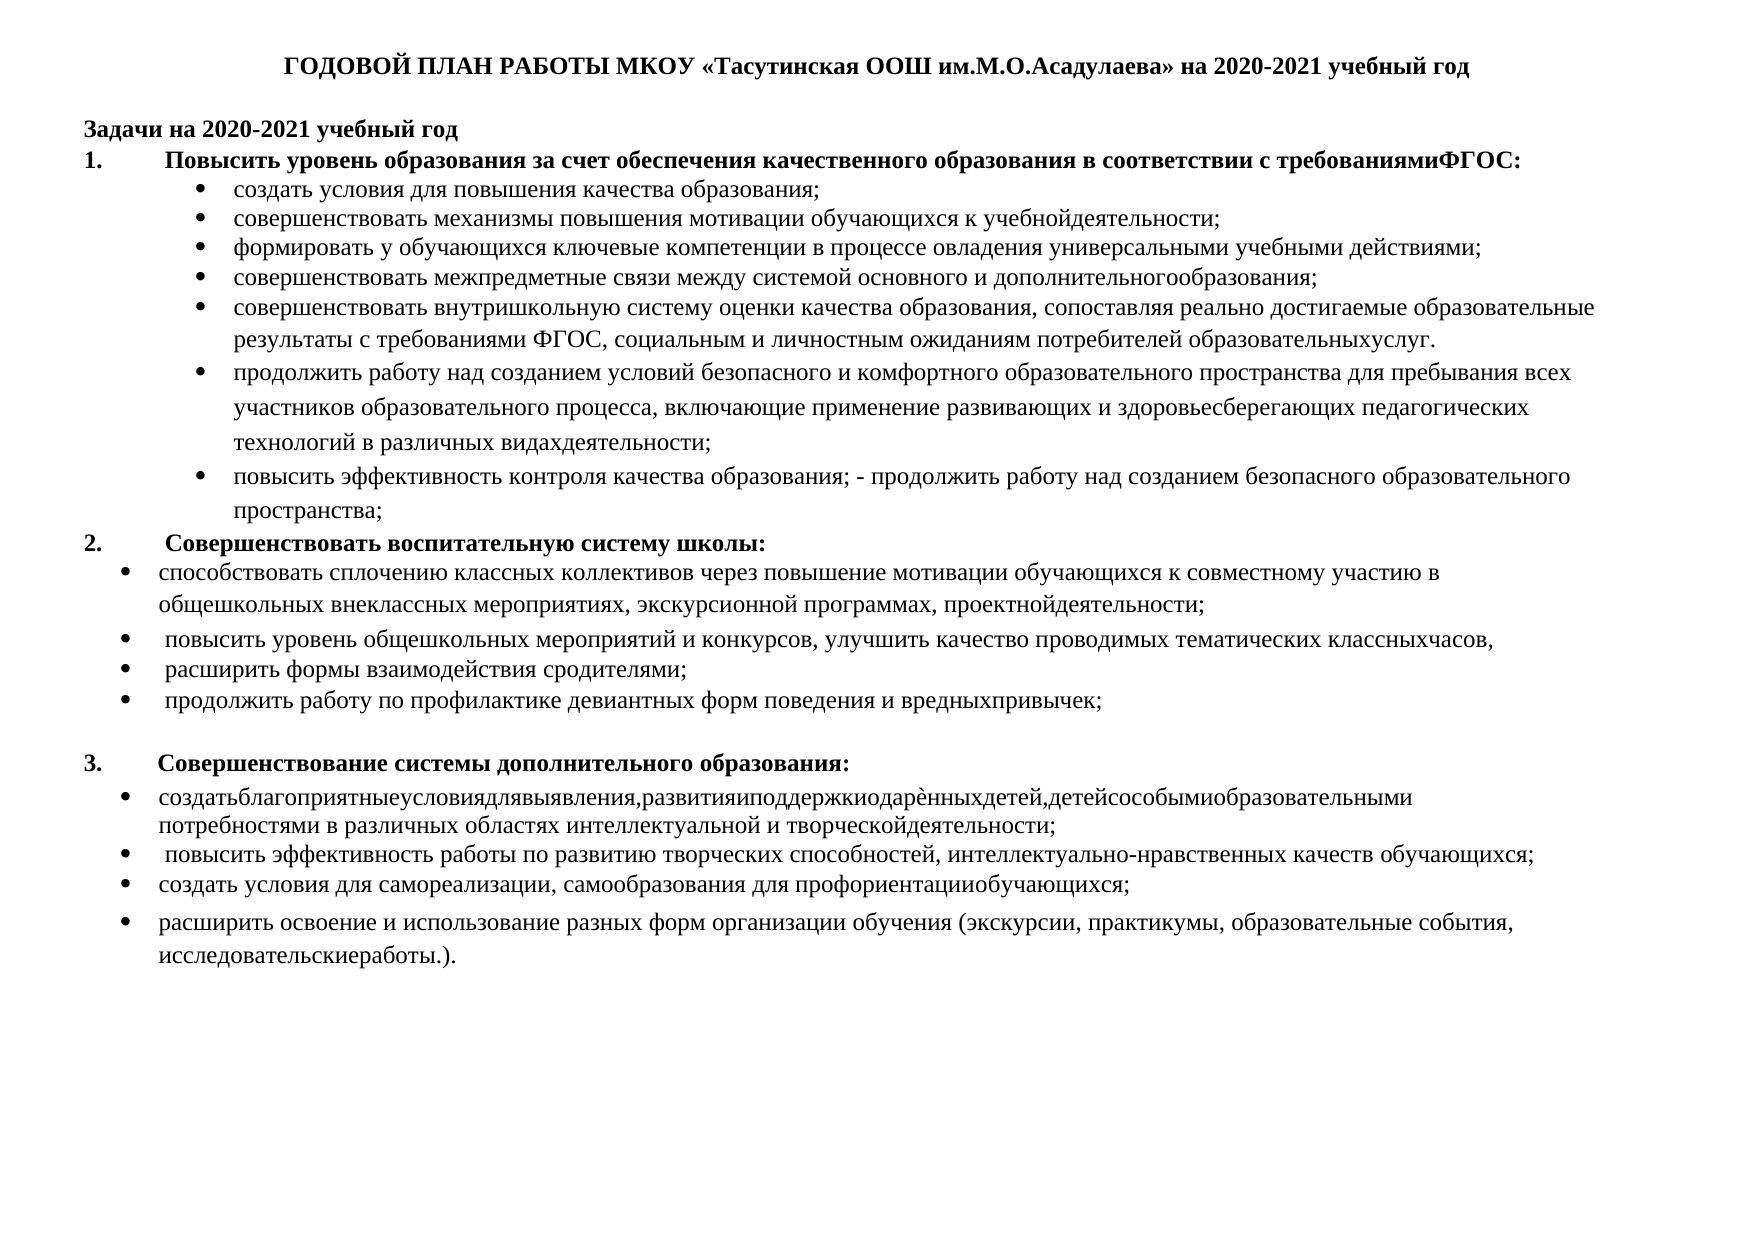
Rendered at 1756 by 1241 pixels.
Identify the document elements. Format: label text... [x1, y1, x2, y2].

list совершенствовать механизмы повышения мотивации обучающихся к учебнойдеятельности; [196, 203, 1707, 232]
list повысить эффективность работы по развитию творческих способностей, интеллектуально-нравственных качеств обучающихся; [121, 839, 1707, 868]
list Совершенствовать воспитательную систему школы: [84, 528, 1707, 557]
list расширить формы взаимодействия сродителями; [121, 653, 1707, 684]
list создать условия для самореализации, самообразования для профориентацииобучающихся; [121, 868, 1707, 899]
text ГОДОВОЙ ПЛАН РАБОТЫ МКОУ «Тасутинская ООШ им.М.О.Асадулаева» на 2020-2021 учебный год [46, 51, 1707, 79]
list продолжить работу по профилактике девиантных форм поведения и вредныхпривычек; [121, 684, 1707, 714]
list совершенствовать межпредметные связи между системой основного и дополнительногообразования; [196, 261, 1707, 292]
list формировать у обучающихся ключевые компетенции в процессе овладения универсальными учебными действиями; [196, 232, 1707, 261]
list повысить эффективность контроля качества образования; - продолжить работу над созданием безопасного образовательного пространства; [196, 461, 1572, 523]
list создать условия для повышения качества образования; [196, 174, 1707, 203]
text Задачи на 2020-2021 учебный год [83, 114, 1707, 143]
list создатьблагоприятныеусловиядлявыявления,развитияиподдержкиодарѐнныхдетей,детейсособымиобразовательными потребностями в различных областях интеллектуальной и творческойдеятельности; [121, 783, 1502, 839]
list способствовать сплочению классных коллективов через повышение мотивации обучающихся к совместному участию в общешкольных внеклассных мероприятиях, экскурсионной программах, проектнойдеятельности; [121, 557, 1570, 618]
list расширить освоение и использование разных форм организации обучения (экскурсии, практикумы, образовательные события, исследовательскиеработы.). [121, 907, 1515, 969]
list повысить уровень общешкольных мероприятий и конкурсов, улучшить качество проводимых тематических классныхчасов, [121, 623, 1707, 653]
list Повысить уровень образования за счет обеспечения качественного образования в соответствии с требованиямиФГОС: [84, 145, 1707, 174]
list продолжить работу над созданием условий безопасного и комфортного образовательного пространства для пребывания всех участников образовательного процесса, включающие применение развивающих и здоровьесберегающих педагогических технологий в различных видахдеятельности; [196, 357, 1572, 455]
list Совершенствование системы дополнительного образования: [84, 748, 1707, 776]
list совершенствовать внутришкольную систему оценки качества образования, сопоставляя реально достигаемые образовательные результаты с требованиями ФГОС, социальным и личностным ожиданиям потребителей образовательныхуслуг. [196, 292, 1596, 353]
